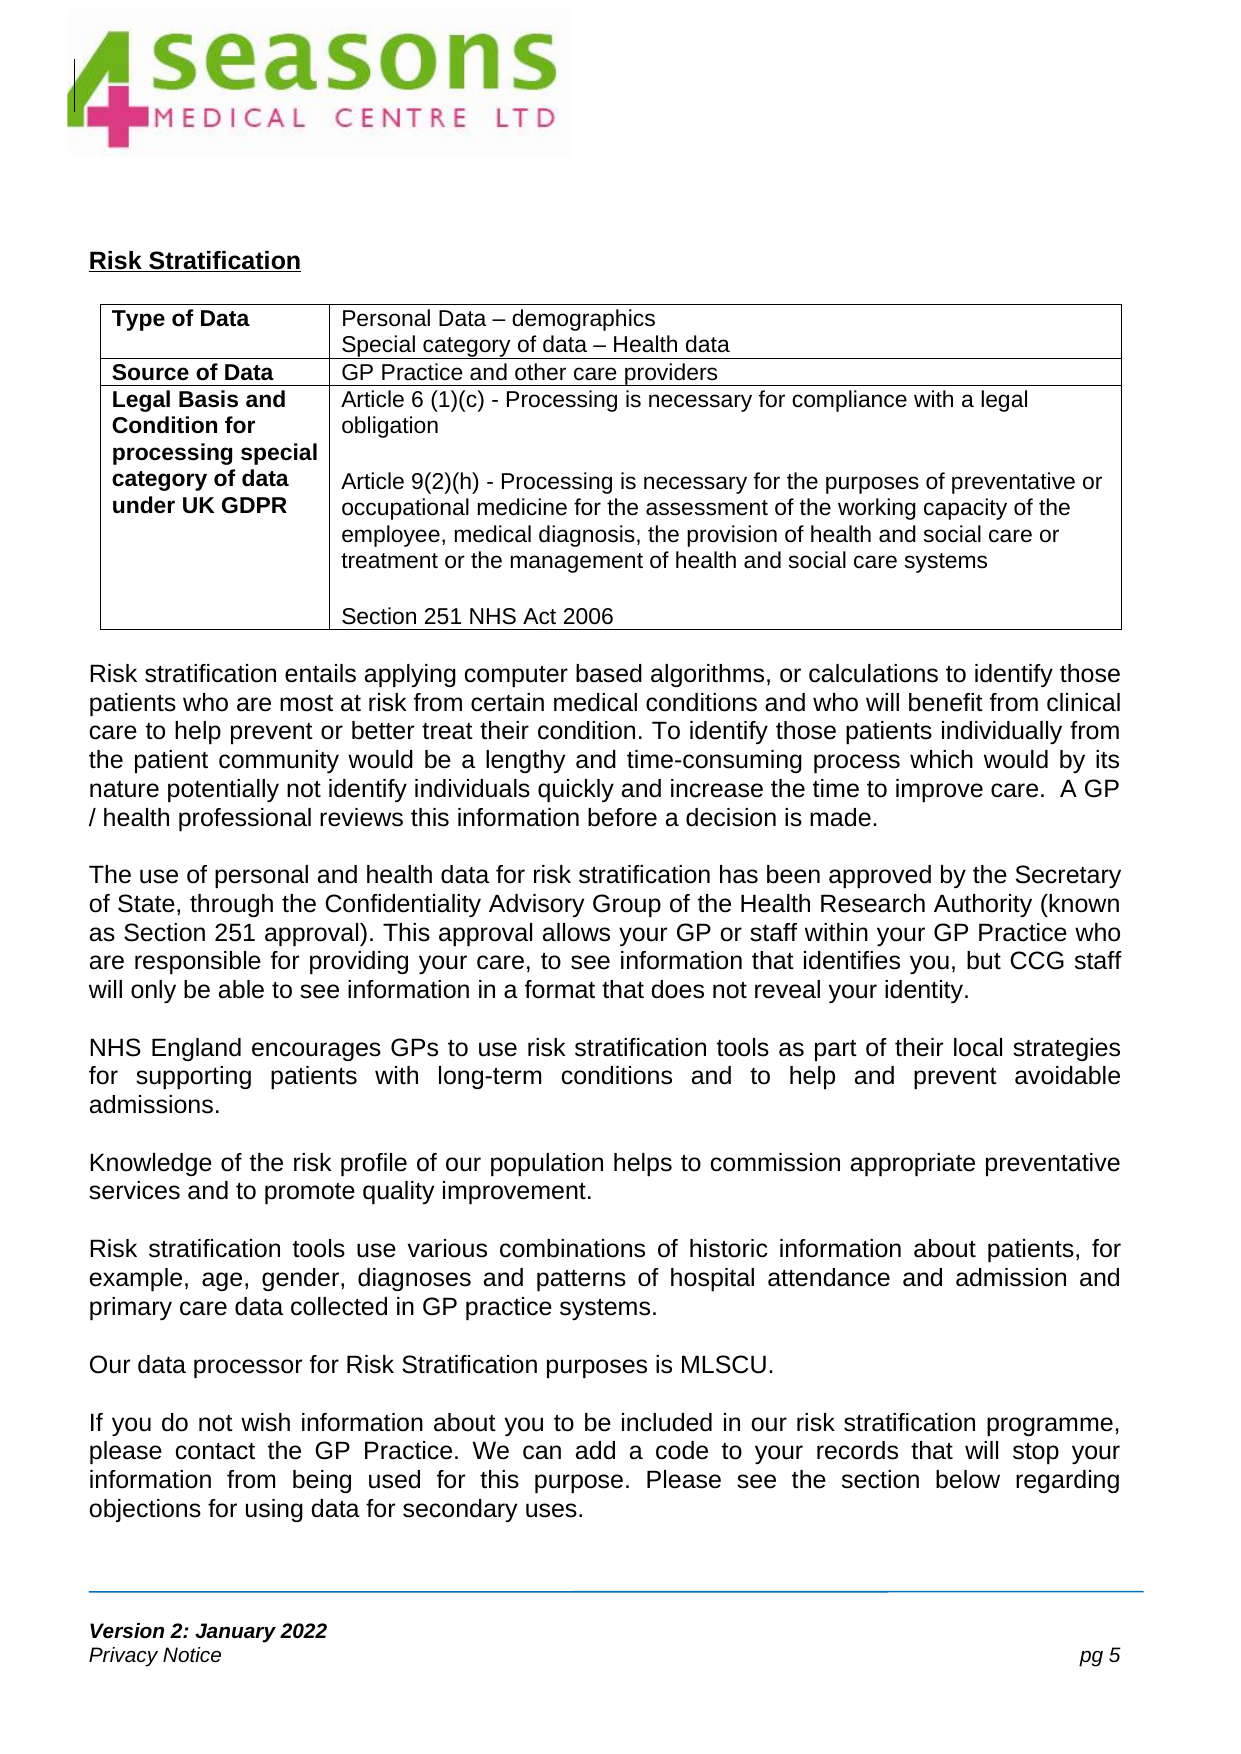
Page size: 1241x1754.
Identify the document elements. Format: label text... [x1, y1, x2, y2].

table_cell Source of Data [101, 359, 329, 385]
text The use of personal and health data for risk stratification has been approved by the Secretary of State, through the Confidentiality Advisory Group of the Health Research Authority (known as Section 251 approval). This approval allows your GP or staff within your GP Practice who are responsible for providing your care, to see information that identifies you, but CCG staff will only be able to see information in a format that does not reveal your identity. [89, 860, 1123, 1004]
table_header Personal Data – demographics Special category of data – Health data [330, 305, 1121, 358]
table_cell Legal Basis and Condition for processing special category of data under UK GDPR [101, 386, 329, 629]
table_header Type of Data [101, 305, 329, 358]
text Risk stratification tools use various combinations of historic information about patients, for example, age, gender, diagnoses and patterns of hospital attendance and admission and primary care data collected in GP practice systems. [89, 1234, 1123, 1320]
table_cell GP Practice and other care providers [330, 359, 1121, 385]
text Risk Stratification [89, 246, 1123, 275]
text Knowledge of the risk profile of our population helps to commission appropriate preventative services and to promote quality improvement. [89, 1147, 1123, 1205]
text Risk stratification entails applying computer based algorithms, or calculations to identify those patients who are most at risk from certain medical conditions and who will benefit from clinical care to help prevent or better treat their condition. To identify those patients individually from the patient community would be a lengthy and time-consuming process which would by its nature potentially not identify individuals quickly and increase the time to improve care. A GP / health professional reviews this information before a decision is made. [89, 659, 1123, 831]
table_cell Article 6 (1)(c) - Processing is necessary for compliance with a legal obligation Article 9(2)(h) - Processing is necessary for the purposes of preventative or occupational medicine for the assessment of the working capacity of the employee, medical diagnosis, the provision of health and social care or treatment or the management of health and social care systems Section 251 NHS Act 2006 [330, 386, 1121, 629]
text Our data processor for Risk Stratification purposes is MLSCU. [89, 1349, 1123, 1378]
text If you do not wish information about you to be included in our risk stratification programme, please contact the GP Practice. We can add a code to your records that will stop your information from being used for this purpose. Please see the section below regarding objections for using data for secondary uses. [89, 1407, 1123, 1522]
text NHS England encourages GPs to use risk stratification tools as part of their local strategies for supporting patients with long-term conditions and to help and prevent avoidable admissions. [89, 1032, 1123, 1119]
picture [67, 9, 572, 157]
